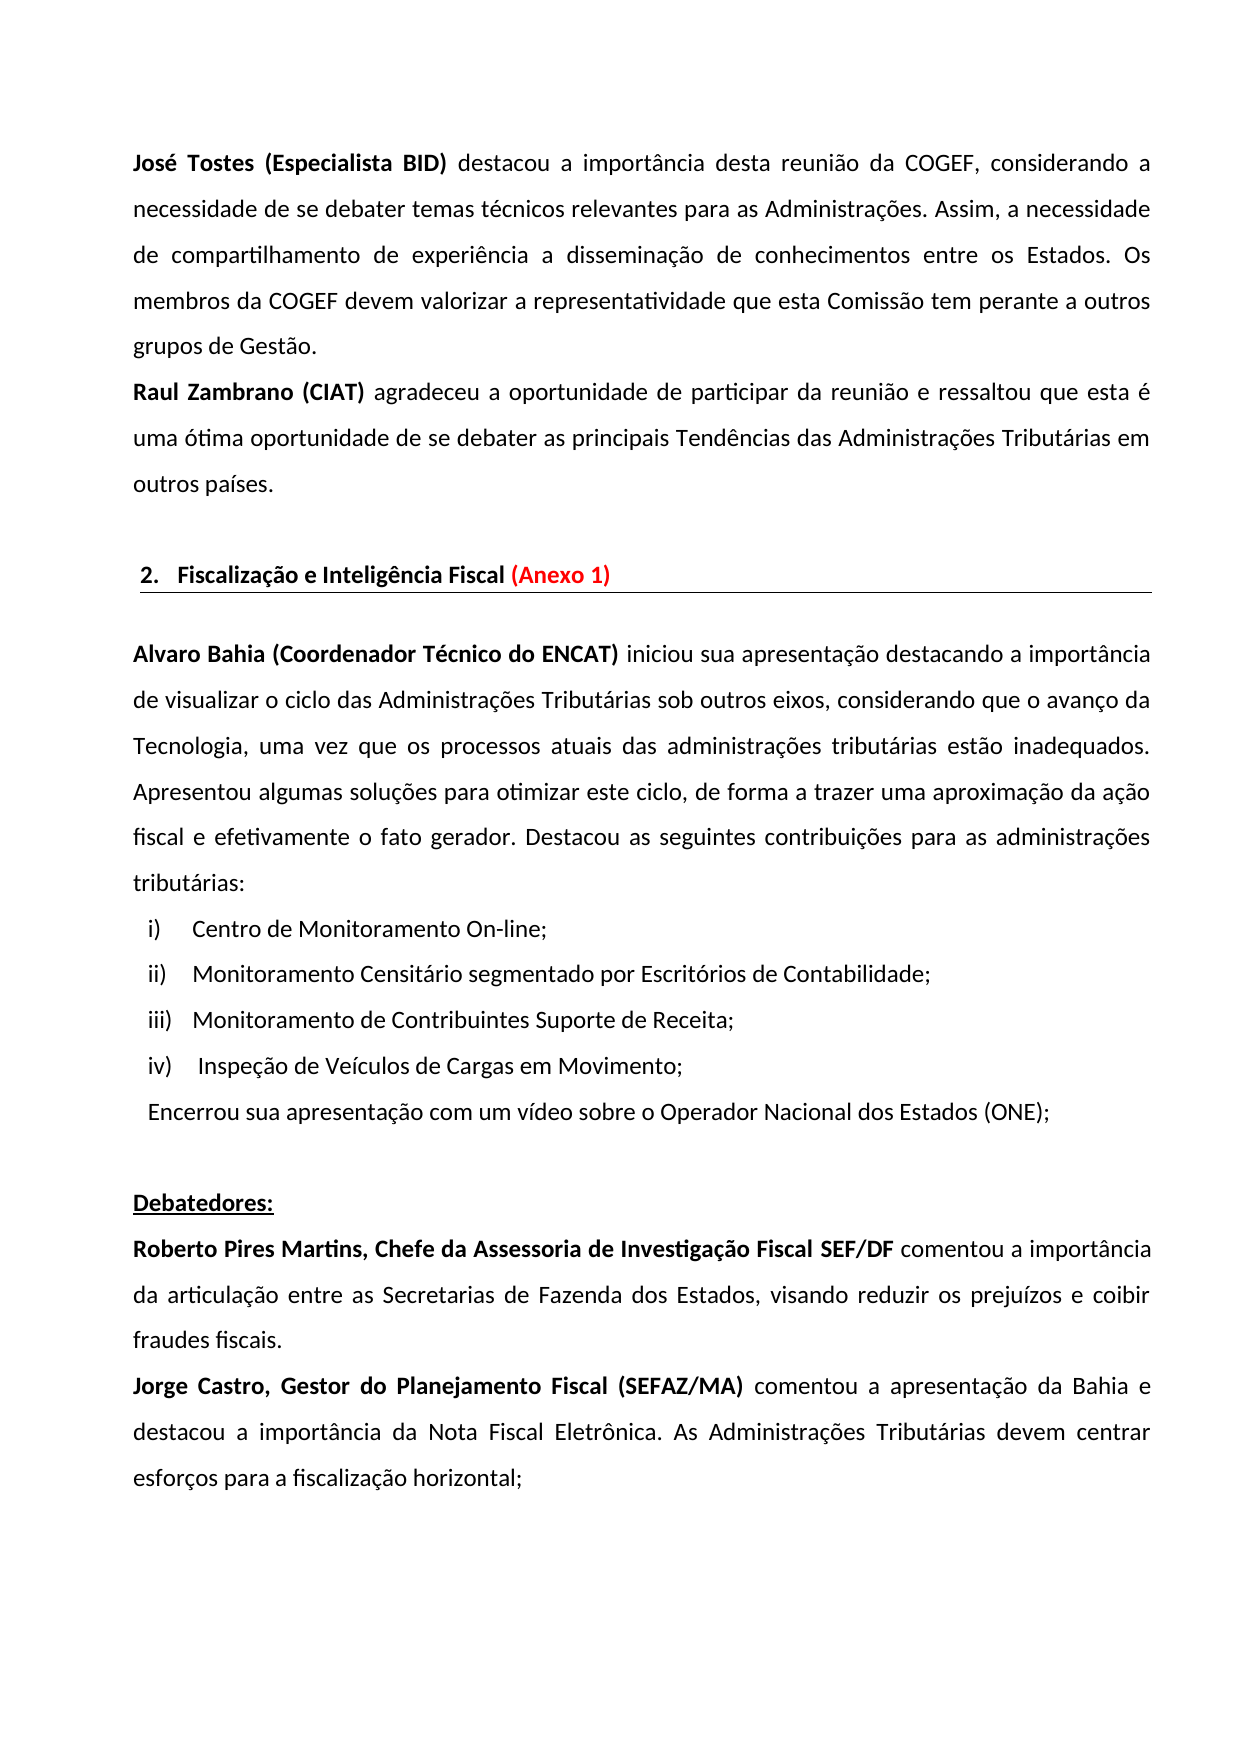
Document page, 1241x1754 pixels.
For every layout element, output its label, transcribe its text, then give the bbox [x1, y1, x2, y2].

text Roberto Pires Martins, Chefe da Assessoria de Investigação Fiscal SEF/DF comentou a importância da articulação entre as Secretarias de Fazenda dos Estados, visando reduzir os prejuízos e coibir fraudes fiscais. [133, 1233, 1152, 1355]
list Inspeção de Veículos de Cargas em Movimento; [148, 1050, 1152, 1081]
text Debatedores: [133, 1187, 1152, 1218]
list Fiscalização e Inteligência Fiscal (Anexo 1) [140, 559, 1152, 592]
text Alvaro Bahia (Coordenador Técnico do ENCAT) iniciou sua apresentação destacando a importância de visualizar o ciclo das Administrações Tributárias sob outros eixos, considerando que o avanço da Tecnologia, uma vez que os processos atuais das administrações tributárias estão inadequados. Apresentou algumas soluções para otimizar este ciclo, de forma a trazer uma aproximação da ação fiscal e efetivamente o fato gerador. Destacou as seguintes contribuições para as administrações tributárias: [133, 638, 1152, 898]
text Raul Zambrano (CIAT) agradeceu a oportunidade de participar da reunião e ressaltou que esta é uma ótima oportunidade de se debater as principais Tendências das Administrações Tributárias em outros países. [133, 376, 1152, 498]
list Centro de Monitoramento On-line; [148, 913, 1152, 943]
text Jorge Castro, Gestor do Planejamento Fiscal (SEFAZ/MA) comentou a apresentação da Bahia e destacou a importância da Nota Fiscal Eletrônica. As Administrações Tributárias devem centrar esforços para a fiscalização horizontal; [133, 1370, 1152, 1492]
text Encerrou sua apresentação com um vídeo sobre o Operador Nacional dos Estados (ONE); [148, 1096, 1152, 1126]
text José Tostes (Especialista BID) destacou a importância desta reunião da COGEF, considerando a necessidade de se debater temas técnicos relevantes para as Administrações. Assim, a necessidade de compartilhamento de experiência a disseminação de conhecimentos entre os Estados. Os membros da COGEF devem valorizar a representatividade que esta Comissão tem perante a outros grupos de Gestão. [133, 148, 1152, 361]
list Monitoramento de Contribuintes Suporte de Receita; [148, 1004, 1152, 1035]
list Monitoramento Censitário segmentado por Escritórios de Contabilidade; [148, 959, 1152, 989]
